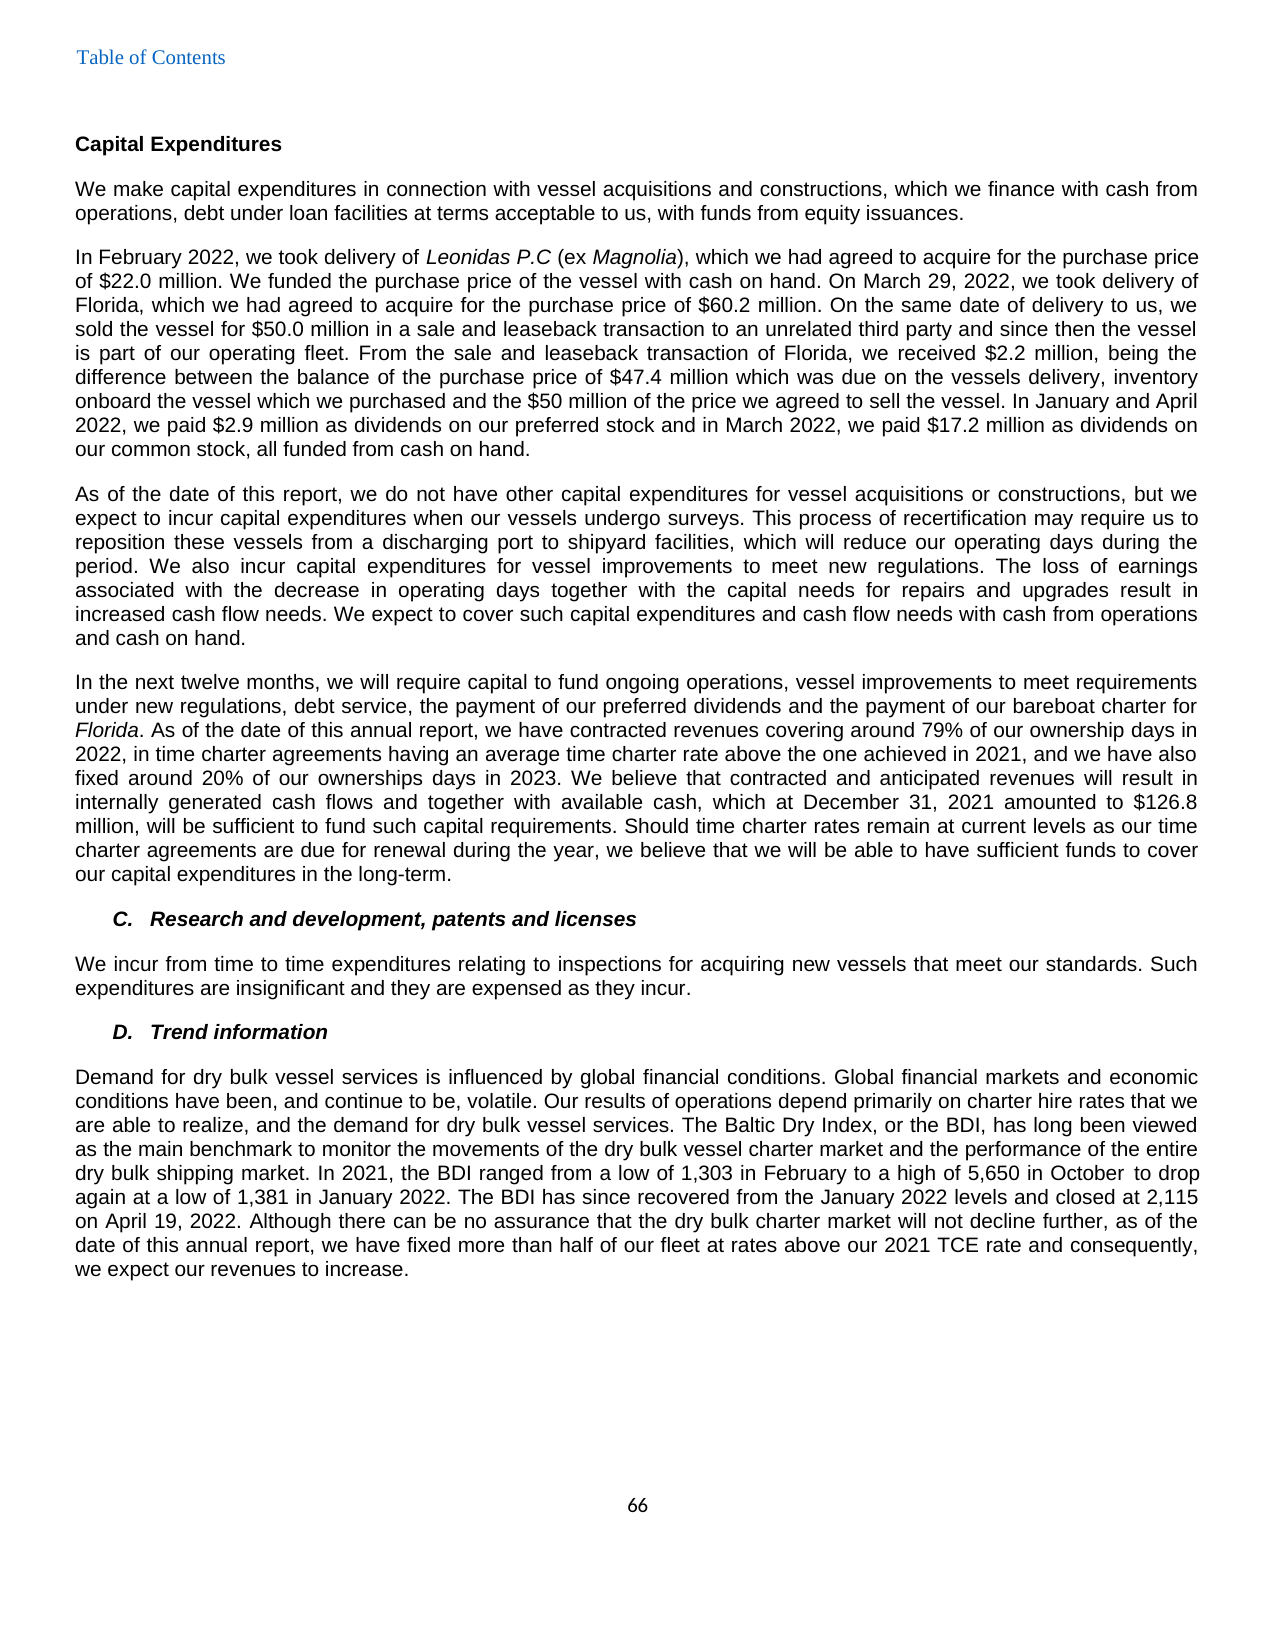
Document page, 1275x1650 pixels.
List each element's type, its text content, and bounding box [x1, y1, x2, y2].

text As of the date of this report, we do not have other capital expenditures for vessel acquisitions or constructions, but we expect to incur capital expenditures when our vessels undergo surveys. This process of recertification may require us to reposition these vessels from a discharging port to shipyard facilities, which will reduce our operating days during the period. We also incur capital expenditures for vessel improvements to meet new regulations. The loss of earnings associated with the decrease in operating days together with the capital needs for repairs and upgrades result in increased cash flow needs. We expect to cover such capital expenditures and cash flow needs with cash from operations and cash on hand. [75, 482, 1200, 649]
text D. Trend information [112, 1020, 1200, 1044]
text In February 2022, we took delivery of Leonidas P.C (ex Magnolia), which we had agreed to acquire for the purchase price of $22.0 million. We funded the purchase price of the vessel with cash on hand. On March 29, 2022, we took delivery of Florida, which we had agreed to acquire for the purchase price of $60.2 million. On the same date of delivery to us, we sold the vessel for $50.0 million in a sale and leaseback transaction to an unrelated third party and since then the vessel is part of our operating fleet. From the sale and leaseback transaction of Florida, we received $2.2 million, being the difference between the balance of the purchase price of $47.4 million which was due on the vessels delivery, inventory onboard the vessel which we purchased and the $50 million of the price we agreed to sell the vessel. In January and April 2022, we paid $2.9 million as dividends on our preferred stock and in March 2022, we paid $17.2 million as dividends on our common stock, all funded from cash on hand. [75, 245, 1200, 461]
text We make capital expenditures in connection with vessel acquisitions and constructions, which we finance with cash from operations, debt under loan facilities at terms acceptable to us, with funds from equity issuances. [75, 176, 1200, 224]
text We incur from time to time expenditures relating to inspections for acquiring new vessels that meet our standards. Such expenditures are insignificant and they are expensed as they incur. [75, 951, 1200, 999]
text C. Research and development, patents and licenses [112, 907, 1200, 931]
text Capital Expenditures [75, 132, 1200, 156]
text Demand for dry bulk vessel services is influenced by global financial conditions. Global financial markets and economic conditions have been, and continue to be, volatile. Our results of operations depend primarily on charter hire rates that we are able to realize, and the demand for dry bulk vessel services. The Baltic Dry Index, or the BDI, has long been viewed as the main benchmark to monitor the movements of the dry bulk vessel charter market and the performance of the entire dry bulk shipping market. In 2021, the BDI ranged from a low of 1,303 in February to a high of 5,650 in October to drop again at a low of 1,381 in January 2022. The BDI has since recovered from the January 2022 levels and closed at 2,115 on April 19, 2022. Although there can be no assurance that the dry bulk charter market will not decline further, as of the date of this annual report, we have fixed more than half of our fleet at rates above our 2021 TCE rate and consequently, we expect our revenues to increase. [75, 1065, 1200, 1281]
text In the next twelve months, we will require capital to fund ongoing operations, vessel improvements to meet requirements under new regulations, debt service, the payment of our preferred dividends and the payment of our bareboat charter for Florida. As of the date of this annual report, we have contracted revenues covering around 79% of our ownership days in 2022, in time charter agreements having an average time charter rate above the one achieved in 2021, and we have also fixed around 20% of our ownerships days in 2023. We believe that contracted and anticipated revenues will result in internally generated cash flows and together with available cash, which at December 31, 2021 amounted to $126.8 million, will be sufficient to fund such capital requirements. Should time charter rates remain at current levels as our time charter agreements are due for renewal during the year, we believe that we will be able to have sufficient funds to cover our capital expenditures in the long-term. [75, 670, 1200, 886]
